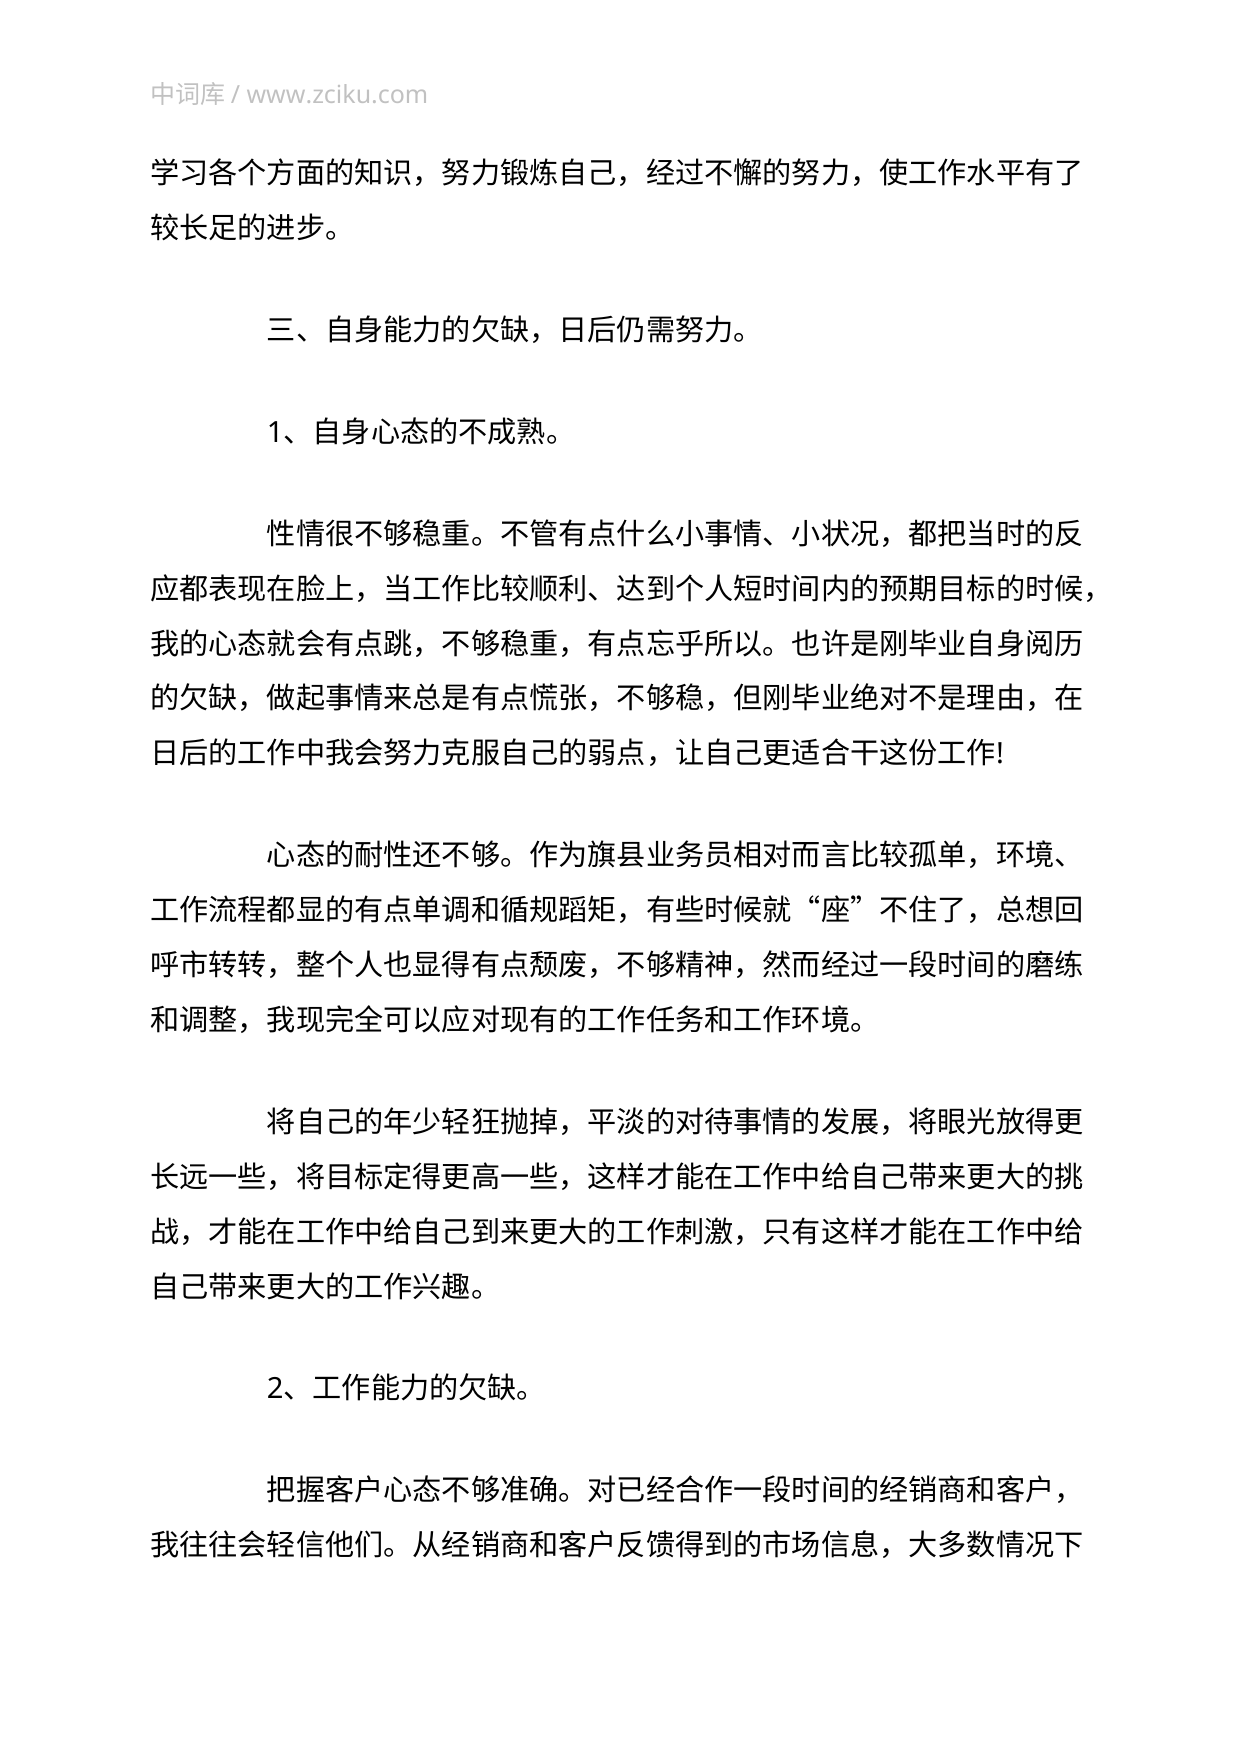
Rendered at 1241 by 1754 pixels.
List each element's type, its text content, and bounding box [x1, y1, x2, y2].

text 将自己的年少轻狂抛掉，平淡的对待事情的发展，将眼光放得更长远一些，将目标定得更高一些，这样才能在工作中给自己带来更大的挑战，才能在工作中给自己到来更大的工作刺激，只有这样才能在工作中给自己带来更大的工作兴趣。 [150, 1098, 1090, 1305]
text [150, 150, 1090, 247]
text 三、自身能力的欠缺，日后仍需努力。 [150, 307, 1090, 349]
text 1、自身心态的不成熟。 [150, 408, 1090, 451]
text 性情很不够稳重。不管有点什么小事情、小状况，都把当时的反应都表现在脸上，当工作比较顺利、达到个人短时间内的预期目标的时候，我的心态就会有点跳，不够稳重，有点忘乎所以。也许是刚毕业自身阅历的欠缺，做起事情来总是有点慌张，不够稳，但刚毕业绝对不是理由，在日后的工作中我会努力克服自己的弱点，让自己更适合干这份工作! [150, 510, 1090, 772]
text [150, 1467, 1090, 1564]
text 2、工作能力的欠缺。 [150, 1365, 1090, 1407]
text 心态的耐性还不够。作为旗县业务员相对而言比较孤单，环境、工作流程都显的有点单调和循规蹈矩，有些时候就“座”不住了，总想回呼市转转，整个人也显得有点颓废，不够精神，然而经过一段时间的磨练和调整，我现完全可以应对现有的工作任务和工作环境。 [150, 832, 1090, 1039]
